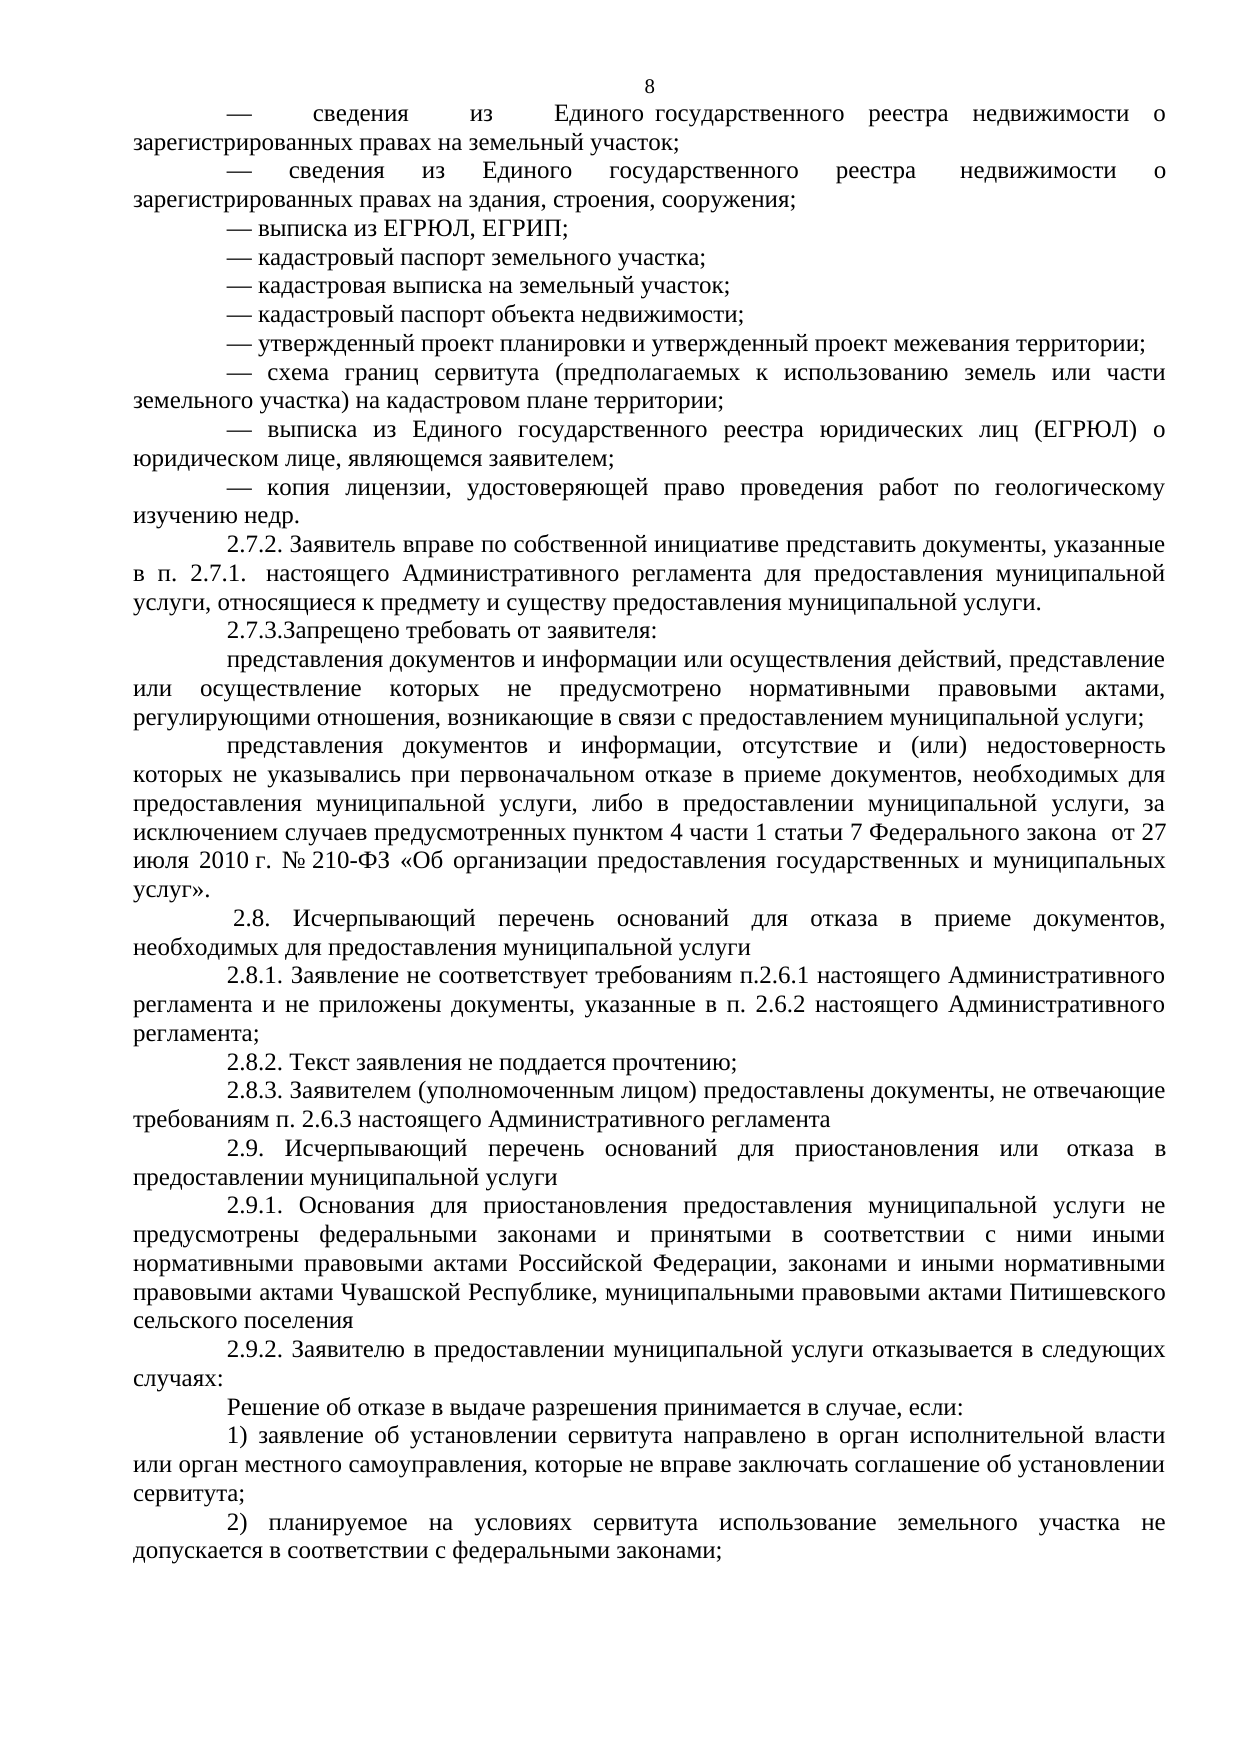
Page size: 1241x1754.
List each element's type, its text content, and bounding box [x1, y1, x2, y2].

text 2.9. Исчерпывающий перечень оснований для приостановления или отказа в предоставлении муниципальной услуги [133, 1133, 1166, 1190]
text 2.7.3.Запрещено требовать от заявителя: [133, 615, 1166, 644]
text — кадастровый паспорт объекта недвижимости; [133, 299, 1166, 328]
text — схема границ сервитута (предполагаемых к использованию земель или части земельного участка) на кадастровом плане территории; [133, 357, 1166, 414]
text 2.8.1. Заявление не соответствует требованиям п.2.6.1 настоящего Административного регламента и не приложены документы, указанные в п. 2.6.2 настоящего Административного регламента; [133, 960, 1166, 1047]
text — копия лицензии, удостоверяющей право проведения работ по геологическому изучению недр. [133, 472, 1166, 529]
text — утвержденный проект планировки и утвержденный проект межевания территории; [133, 328, 1166, 357]
text 2.8.2. Текст заявления не поддается прочтению; [133, 1047, 1166, 1075]
text 1) заявление об установлении сервитута направлено в орган исполнительной власти или орган местного самоуправления, которые не вправе заключать соглашение об установлении сервитута; [133, 1420, 1166, 1507]
text 2.7.2. Заявитель вправе по собственной инициативе представить документы, указанные в п. 2.7.1. настоящего Административного регламента для предоставления муниципальной услуги, относящиеся к предмету и существу предоставления муниципальной услуги. [133, 529, 1166, 615]
text 2) планируемое на условиях сервитута использование земельного участка не допускается в соответствии с федеральными законами; [133, 1507, 1166, 1564]
text 2.8.3. Заявителем (уполномоченным лицом) предоставлены документы, не отвечающие требованиям п. 2.6.3 настоящего Административного регламента [133, 1075, 1166, 1133]
text — кадастровая выписка на земельный участок; [133, 270, 1166, 299]
text — выписка из Единого государственного реестра юридических лиц (ЕГРЮЛ) о юридическом лице, являющемся заявителем; [133, 414, 1166, 472]
text 2.9.1. Основания для приостановления предоставления муниципальной услуги не предусмотрены федеральными законами и принятыми в соответствии с ними иными нормативными правовыми актами Российской Федерации, законами и иными нормативными правовыми актами Чувашской Республике, муниципальными правовыми актами Питишевского сельского поселения [133, 1190, 1166, 1334]
text Решение об отказе в выдаче разрешения принимается в случае, если: [133, 1392, 1166, 1420]
text — кадастровый паспорт земельного участка; [133, 242, 1166, 270]
text представления документов и информации или осуществления действий, представление или осуществление которых не предусмотрено нормативными правовыми актами, регулирующими отношения, возникающие в связи с предоставлением муниципальной услуги; [133, 644, 1166, 730]
text представления документов и информации, отсутствие и (или) недостоверность которых не указывались при первоначальном отказе в приеме документов, необходимых для предоставления муниципальной услуги, либо в предоставлении муниципальной услуги, за исключением случаев предусмотренных пунктом 4 части 1 статьи 7 Федерального закона от 27 июля . № 210-ФЗ «Об организации предоставления государственных и муниципальных услуг». [133, 730, 1166, 903]
text 2.8. Исчерпывающий перечень оснований для отказа в приеме документов, необходимых для предоставления муниципальной услуги [133, 903, 1166, 960]
text — выписка из ЕГРЮЛ, ЕГРИП; [133, 213, 1166, 242]
text — сведения из Единого государственного реестра недвижимости о зарегистрированных правах на здания, строения, сооружения; [133, 155, 1166, 213]
text 2.9.2. Заявителю в предоставлении муниципальной услуги отказывается в следующих случаях: [133, 1334, 1166, 1392]
text — сведения из Единого государственного реестра недвижимости о зарегистрированных правах на земельный участок; [133, 98, 1166, 155]
